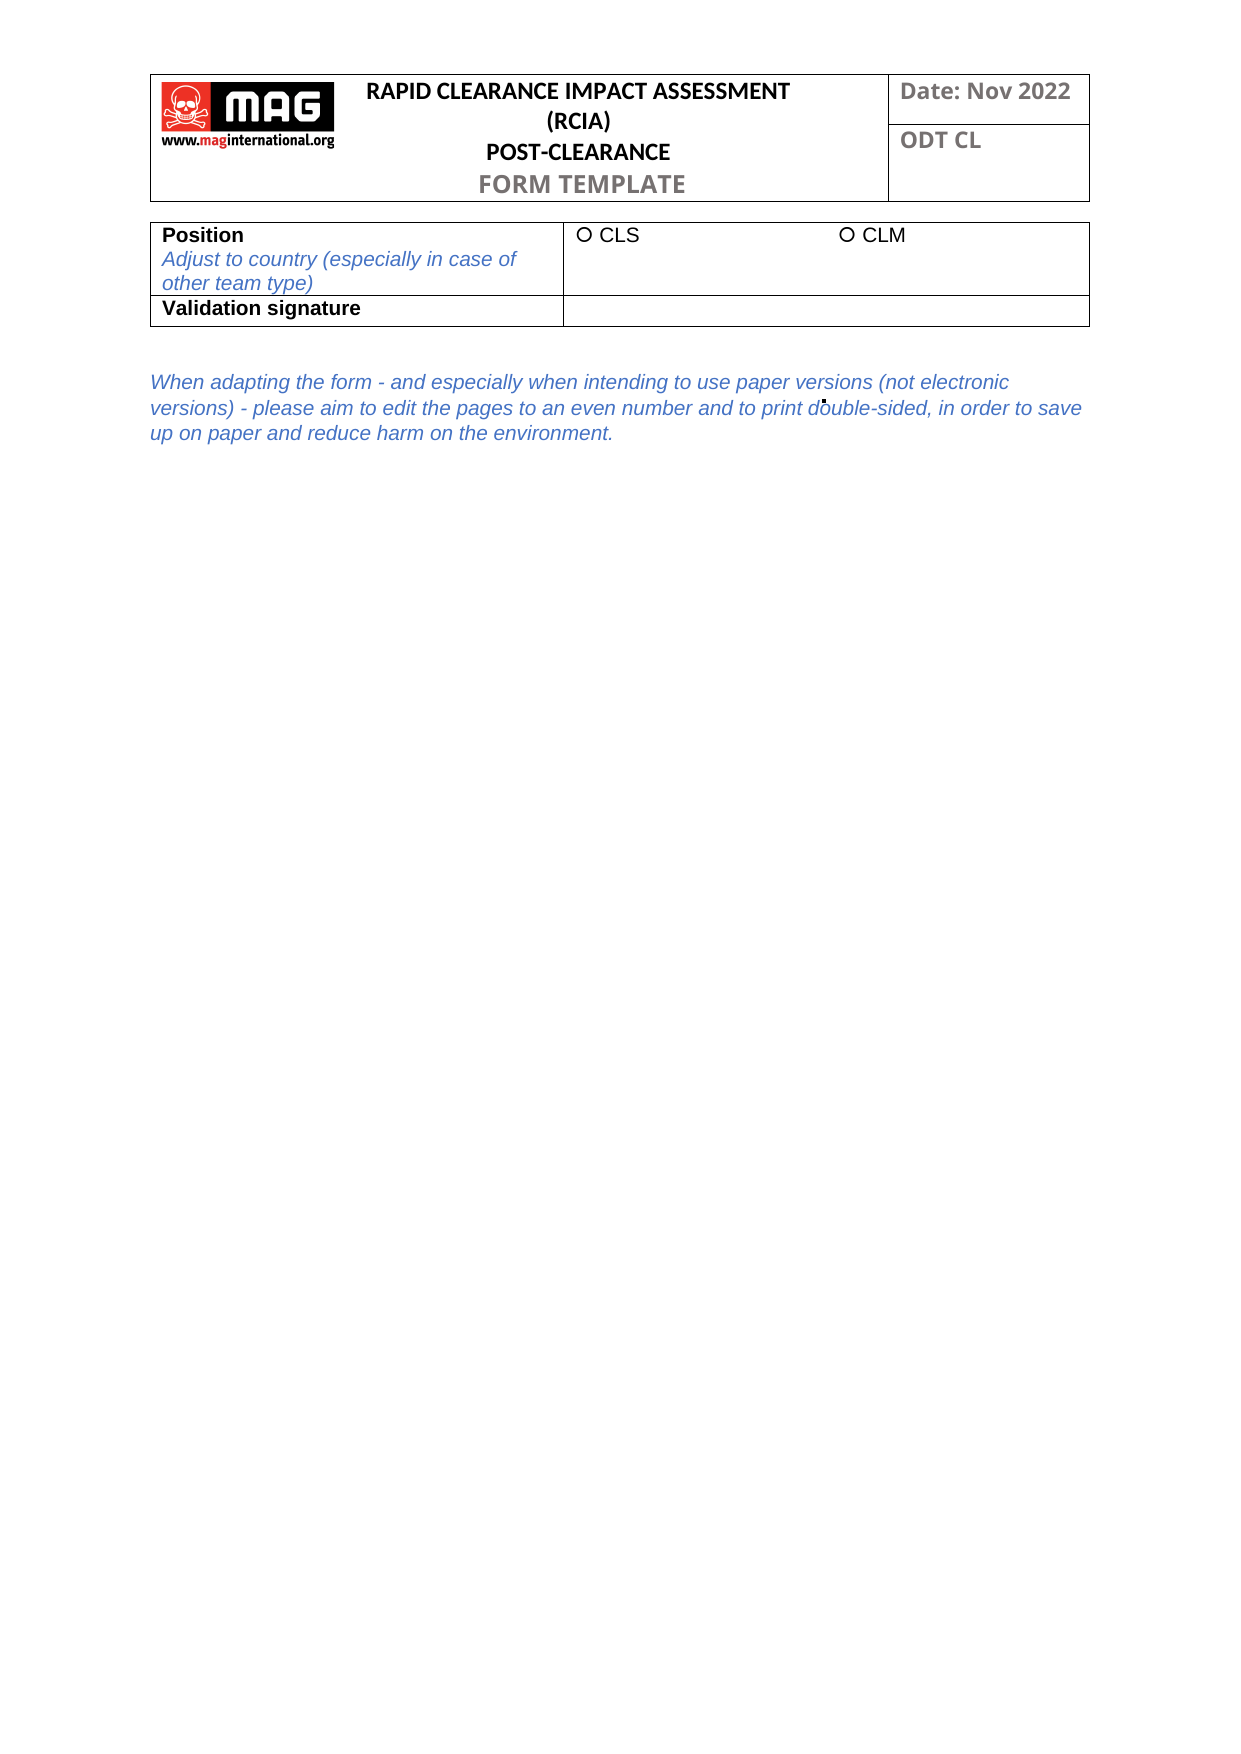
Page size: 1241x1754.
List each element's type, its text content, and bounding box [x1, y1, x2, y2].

table_cell [564, 296, 1089, 326]
picture [161, 82, 335, 150]
table_cell CLM [826, 223, 1089, 295]
table_cell Position Adjust to country (especially in case of other team type) [151, 223, 563, 295]
table_cell Validation signature [151, 296, 563, 326]
table_cell CLS [564, 223, 826, 295]
text When adapting the form - and especially when intending to use paper versions (not electronic versions) - please aim to edit the pages to an even number and to print double-sided, in order to save up on paper and reduce harm on the environment. [150, 369, 1090, 445]
